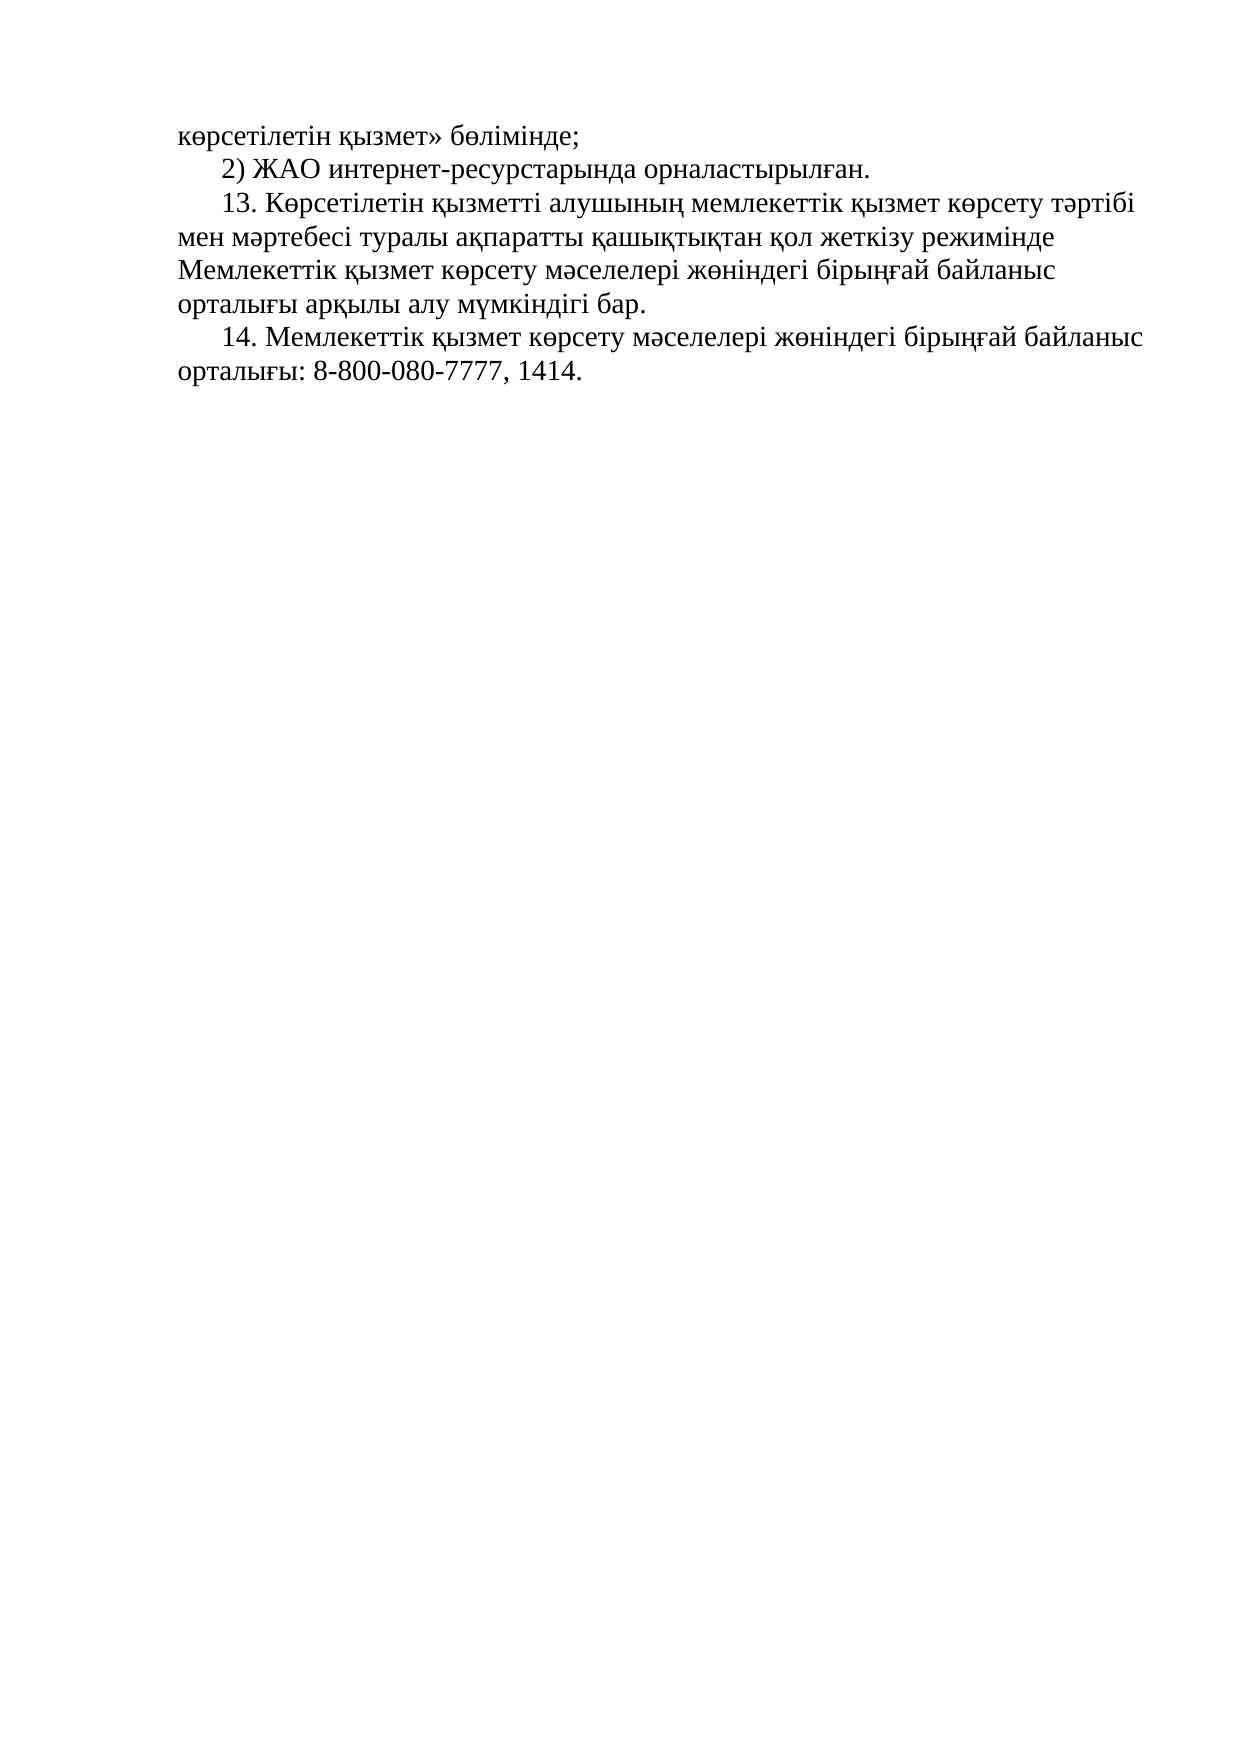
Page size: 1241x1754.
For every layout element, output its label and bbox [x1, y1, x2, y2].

text [177, 118, 1152, 386]
